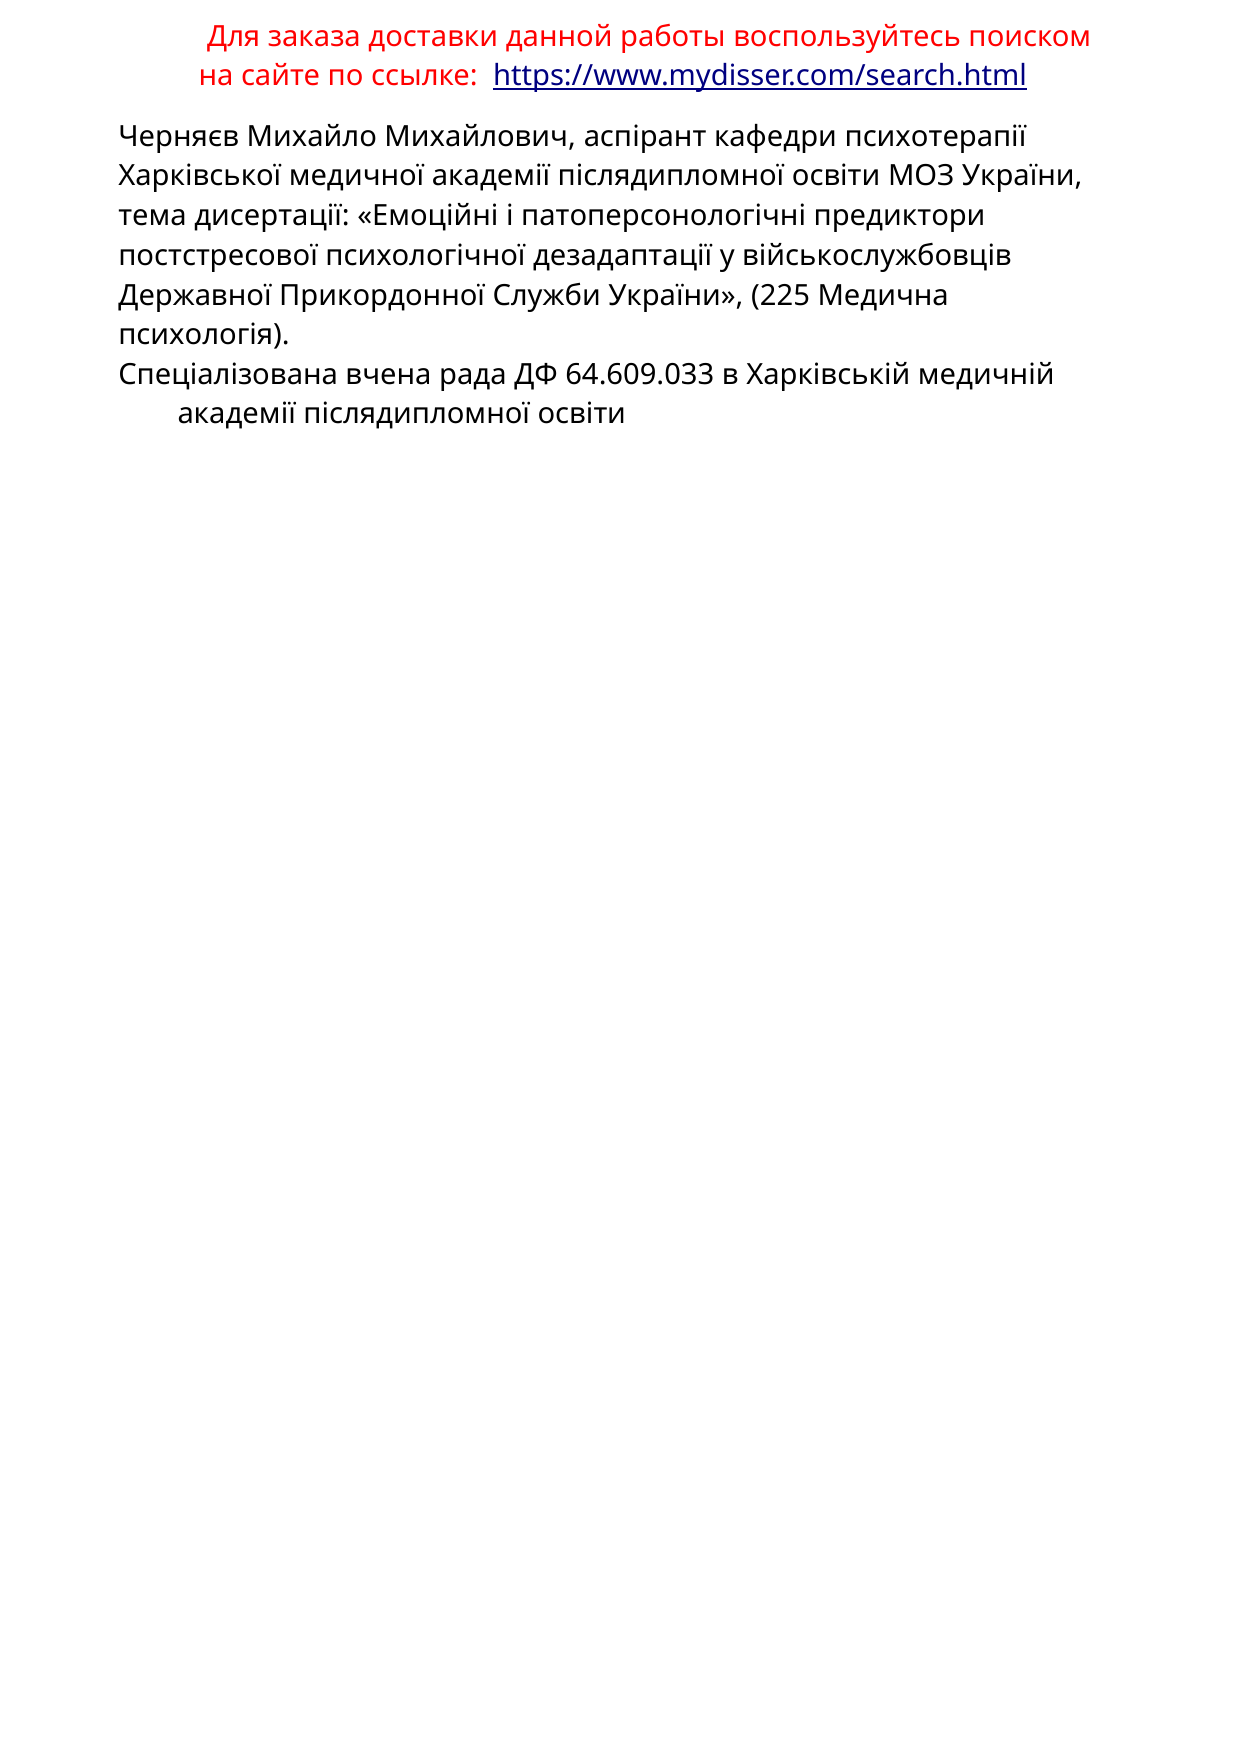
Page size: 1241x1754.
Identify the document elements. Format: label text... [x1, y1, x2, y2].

text Державної Прикордонної Служби України», (225 Медична психологія). [118, 274, 1107, 353]
text академії післядипломної освіти [118, 393, 1107, 432]
text Спеціалізована вчена рада ДФ 64.609.033 в Харківській медичній [118, 353, 1107, 393]
text тема дисертації: «Емоційні і патоперсонологічні предиктори [118, 194, 1107, 234]
text постстресової психологічної дезадаптації у військослужбовців [118, 234, 1107, 274]
text Харківської медичної академії післядипломної освіти МОЗ України, [118, 155, 1107, 194]
text Черняєв Михайло Михайлович, аспірант кафедри психотерапії [118, 115, 1107, 155]
